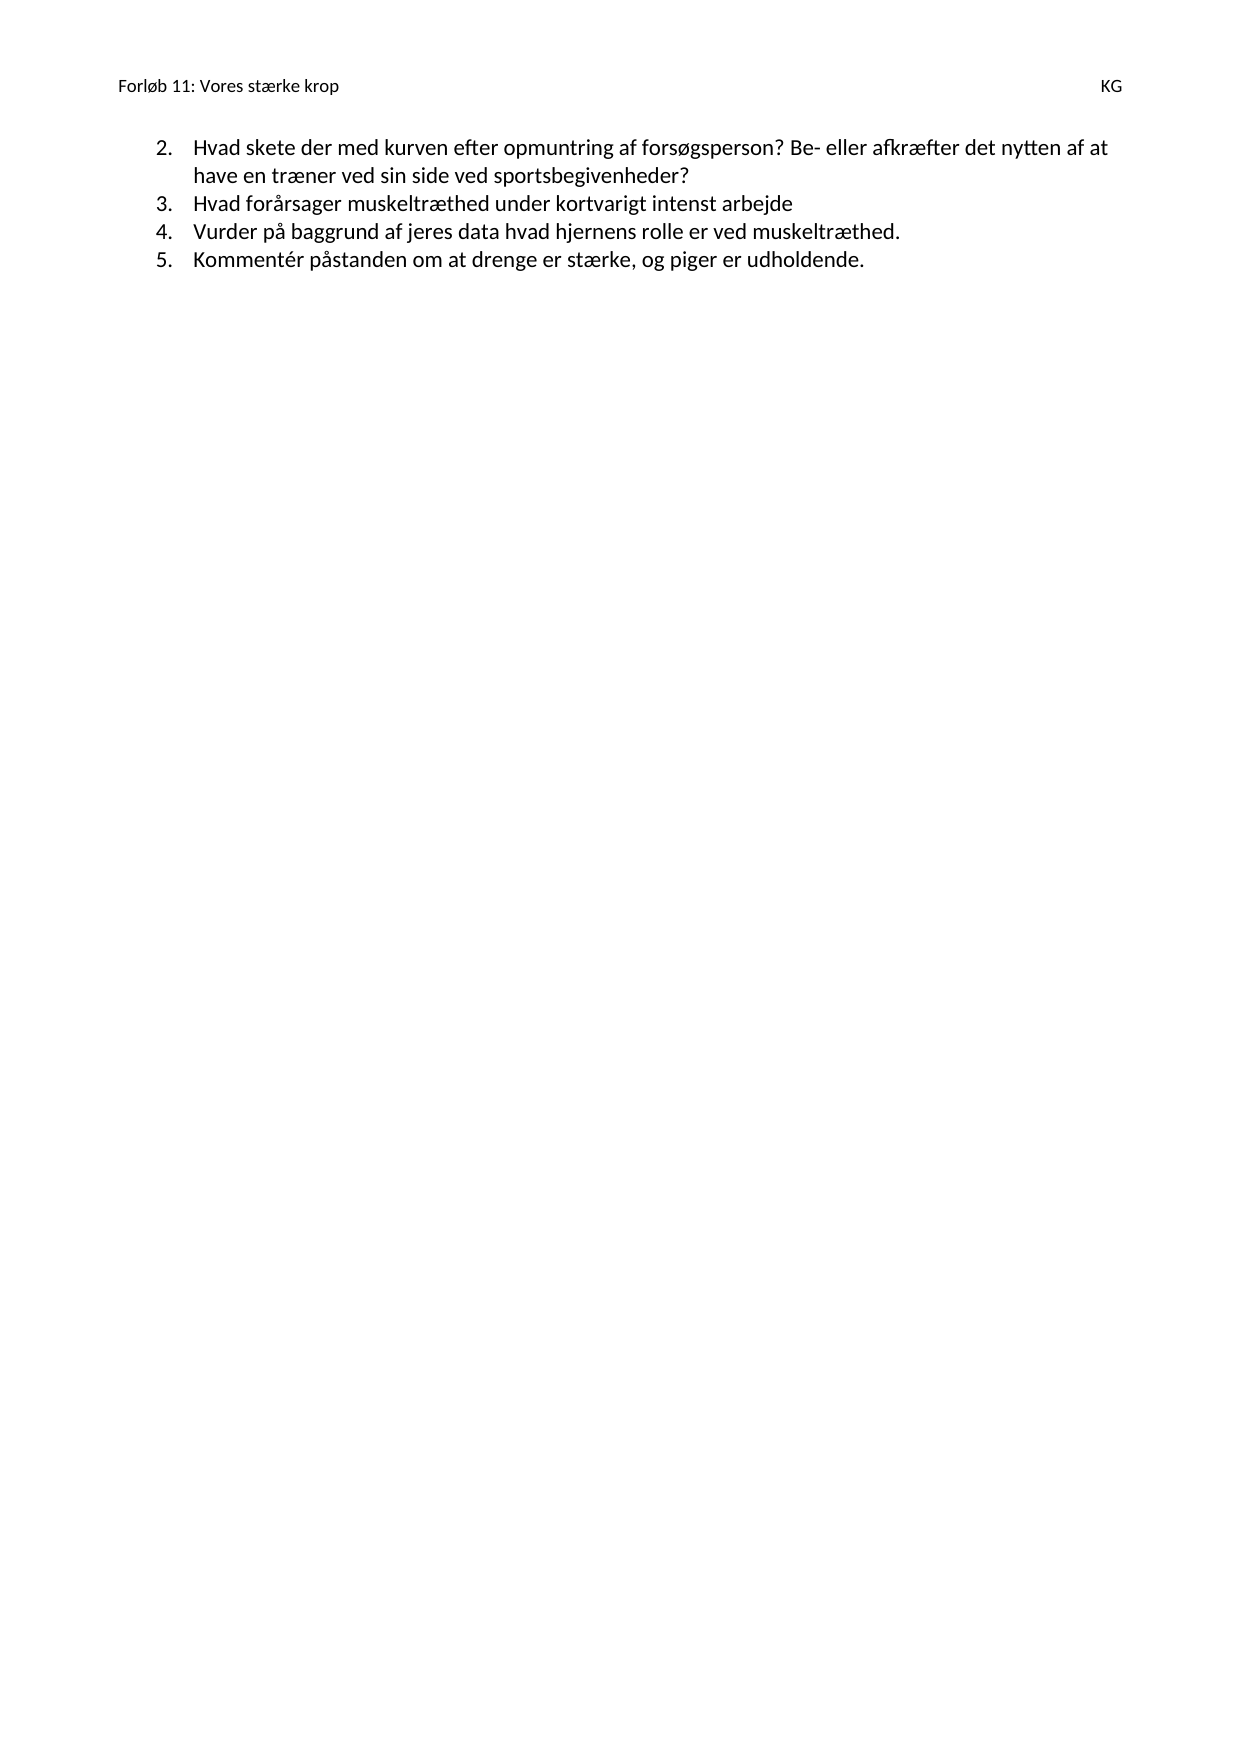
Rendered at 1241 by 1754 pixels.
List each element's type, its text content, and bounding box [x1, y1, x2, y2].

list Kommentér påstanden om at drenge er stærke, og piger er udholdende. [156, 245, 1122, 273]
list Vurder på baggrund af jeres data hvad hjernens rolle er ved muskeltræthed. [156, 217, 1122, 245]
list Hvad skete der med kurven efter opmuntring af forsøgsperson? Be- eller afkræfter det nytten af at have en træner ved sin side ved sportsbegivenheder? [156, 133, 1122, 189]
list Hvad forårsager muskeltræthed under kortvarigt intenst arbejde [156, 189, 1122, 217]
